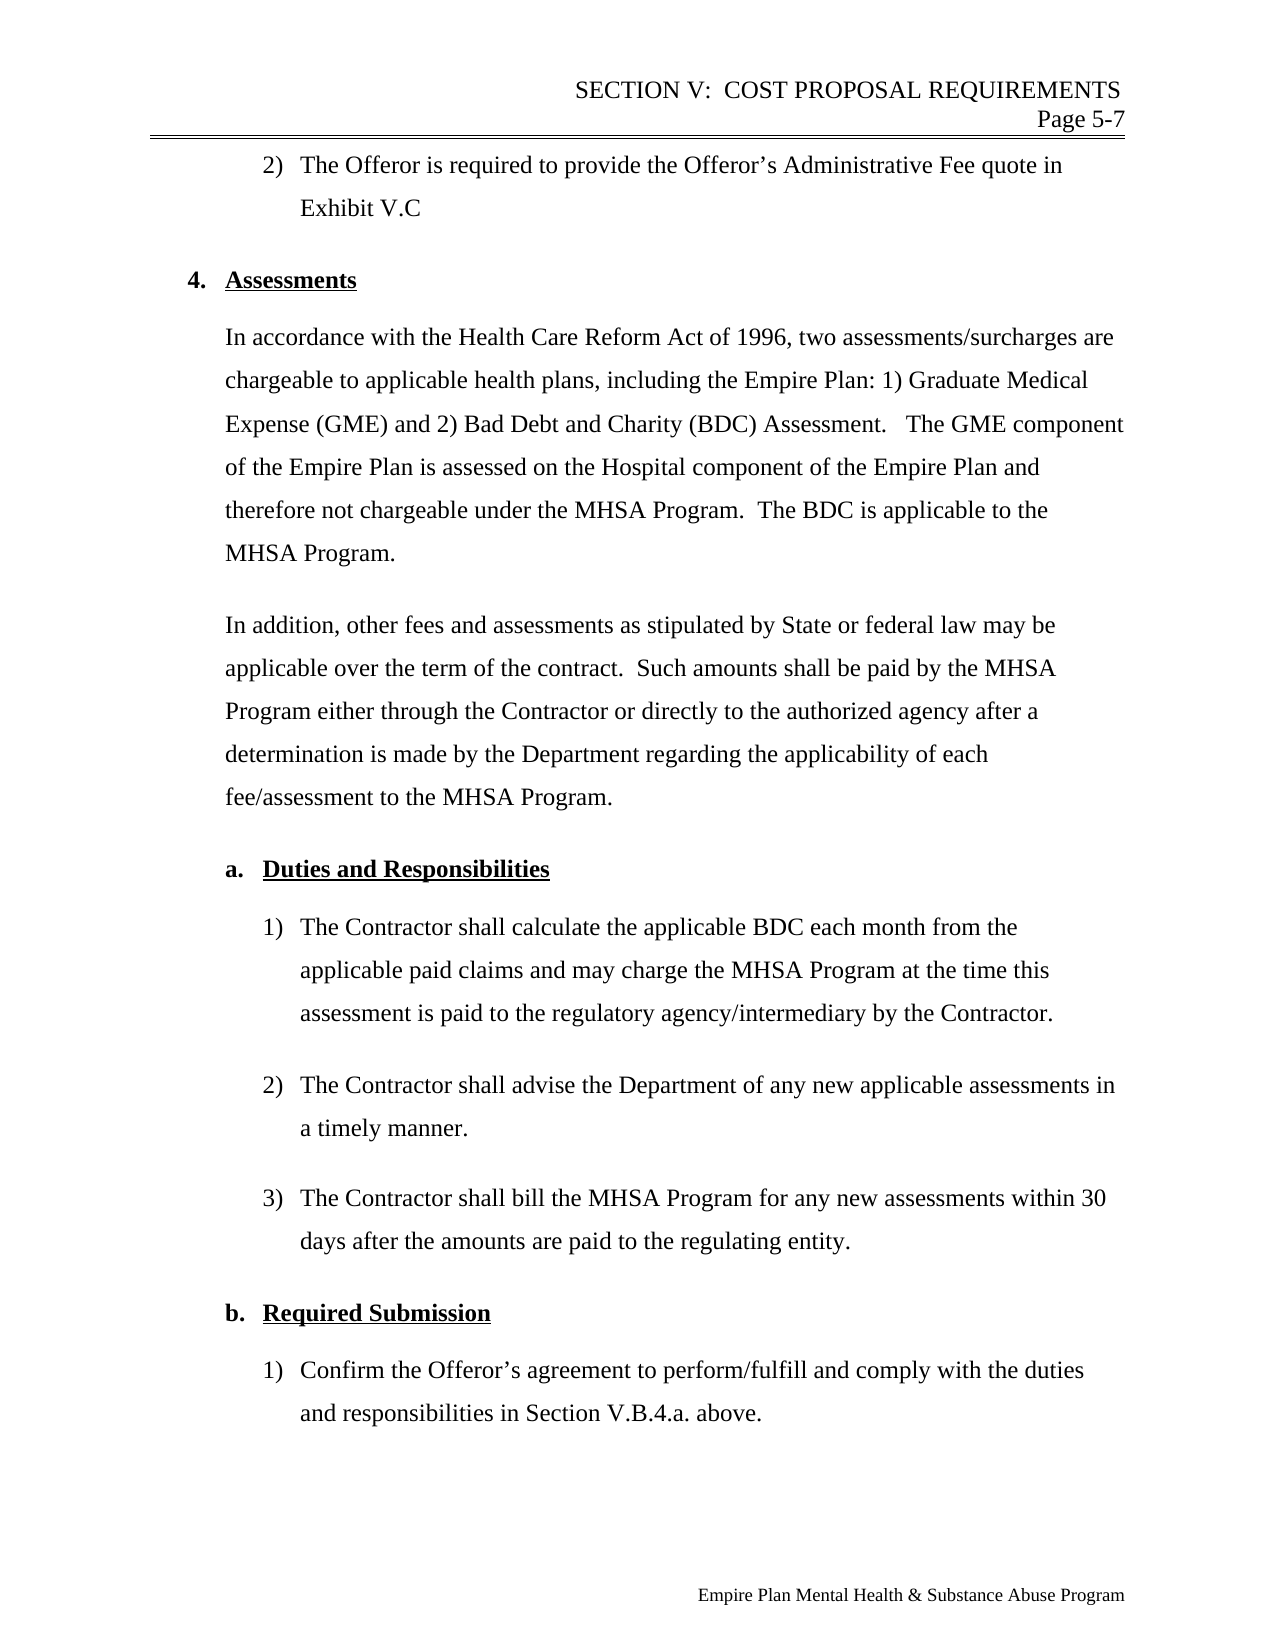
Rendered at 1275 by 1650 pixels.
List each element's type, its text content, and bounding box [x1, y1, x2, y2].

text In accordance with the Health Care Reform Act of 1996, two assessments/surcharges are chargeable to applicable health plans, including the Empire Plan: 1) Graduate Medical Expense (GME) and 2) Bad Debt and Charity (BDC) Assessment. The GME component of the Empire Plan is assessed on the Hospital component of the Empire Plan and therefore not chargeable under the MHSA Program. The BDC is applicable to the MHSA Program. [225, 322, 1125, 567]
text 1) Confirm the Offeror’s agreement to perform/fulfill and comply with the duties and responsibilities in Section V.B.4.a. above. [262, 1355, 1125, 1427]
list The Offeror is required to provide the Offeror’s Administrative Fee quote in Exhibit V.C [262, 150, 1125, 222]
text a. Duties and Responsibilities [225, 854, 1125, 883]
list The Contractor shall calculate the applicable BDC each month from the applicable paid claims and may charge the MHSA Program at the time this assessment is paid to the regulatory agency/intermediary by the Contractor. [262, 912, 1125, 1027]
text 2) The Contractor shall advise the Department of any new applicable assessments in a timely manner. [262, 1070, 1125, 1142]
list The Contractor shall bill the MHSA Program for any new assessments within 30 days after the amounts are paid to the regulating entity. [262, 1183, 1125, 1254]
text 4. Assessments [187, 265, 1125, 294]
text In addition, other fees and assessments as stipulated by State or federal law may be applicable over the term of the contract. Such amounts shall be paid by the MHSA Program either through the Contractor or directly to the authorized agency after a determination is made by the Department regarding the applicability of each fee/assessment to the MHSA Program. [225, 610, 1125, 811]
text b. Required Submission [225, 1298, 1125, 1326]
